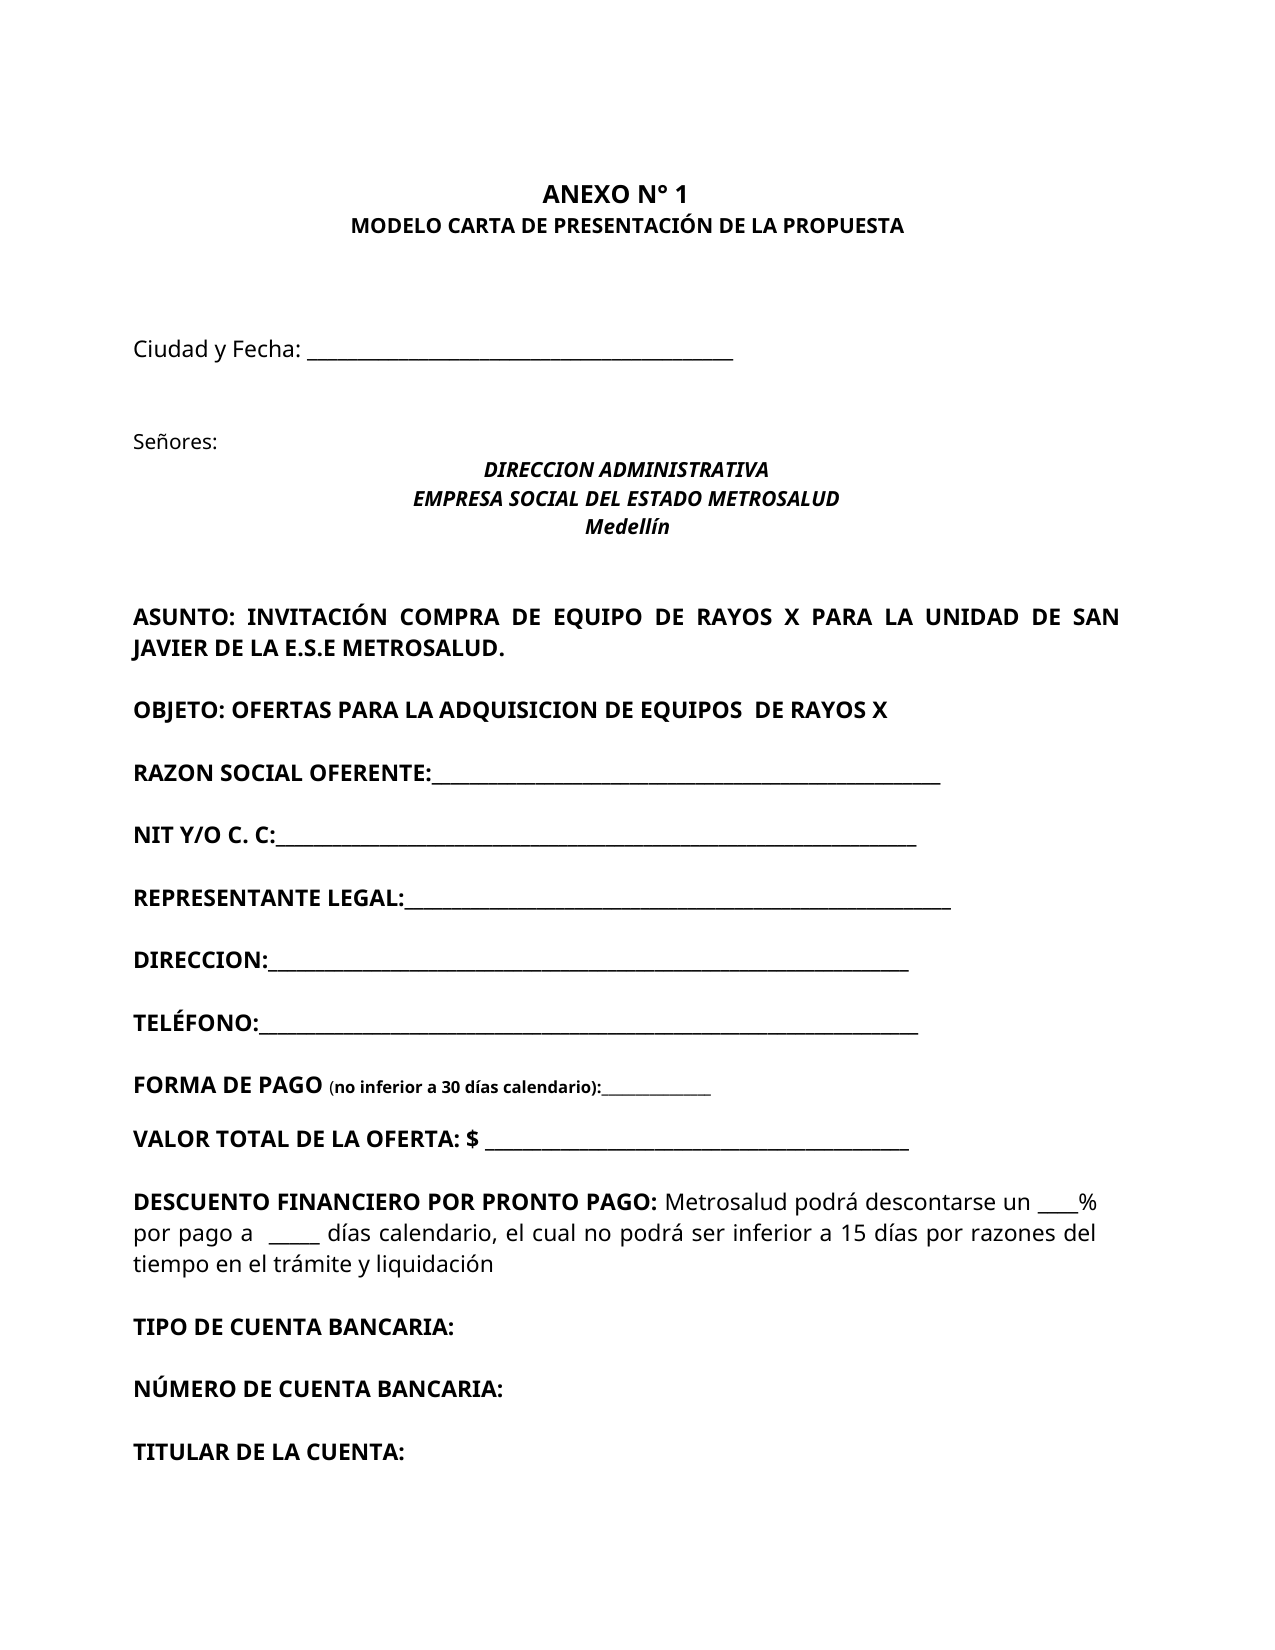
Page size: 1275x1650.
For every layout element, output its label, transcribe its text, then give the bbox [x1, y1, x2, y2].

text RAZON SOCIAL OFERENTE:______________________________________________________ [133, 757, 1098, 788]
text REPRESENTANTE LEGAL:__________________________________________________________ [133, 882, 1098, 913]
subtitle EMPRESA SOCIAL DEL ESTADO METROSALUD [133, 484, 1122, 512]
text TIPO DE CUENTA BANCARIA: [133, 1311, 1098, 1342]
subtitle DIRECCION ADMINISTRATIVA [133, 456, 1122, 484]
subtitle ANEXO N° 1 [133, 177, 1098, 211]
text TELÉFONO:______________________________________________________________________ [133, 1007, 1098, 1038]
text TITULAR DE LA CUENTA: [133, 1436, 1098, 1467]
text NIT Y/O C. C:____________________________________________________________________ [133, 819, 1098, 851]
text Ciudad y Fecha: __________________________________________ [133, 333, 1122, 365]
text Señores: [133, 427, 1122, 456]
text DESCUENTO FINANCIERO POR PRONTO PAGO: Metrosalud podrá descontarse un ____% por pago a _____ días calendario, el cual no podrá ser inferior a 15 días por razones del tiempo en el trámite y liquidación [133, 1186, 1098, 1279]
text DIRECCION:____________________________________________________________________ [133, 944, 1098, 976]
text ASUNTO: INVITACIÓN COMPRA DE EQUIPO DE RAYOS X PARA LA UNIDAD DE SAN JAVIER DE LA E.S.E METROSALUD. [133, 601, 1122, 663]
text VALOR TOTAL DE LA OFERTA: $ _____________________________________________ [133, 1123, 1098, 1154]
subtitle MODELO CARTA DE PRESENTACIÓN DE LA PROPUESTA [133, 211, 1122, 240]
text OBJETO: OFERTAS PARA LA ADQUISICION DE EQUIPOS DE RAYOS X [133, 694, 1098, 726]
subtitle Medellín [133, 512, 1122, 541]
text NÚMERO DE CUENTA BANCARIA: [133, 1373, 1098, 1404]
text FORMA DE PAGO (no inferior a 30 días calendario):________________ [133, 1069, 1098, 1101]
